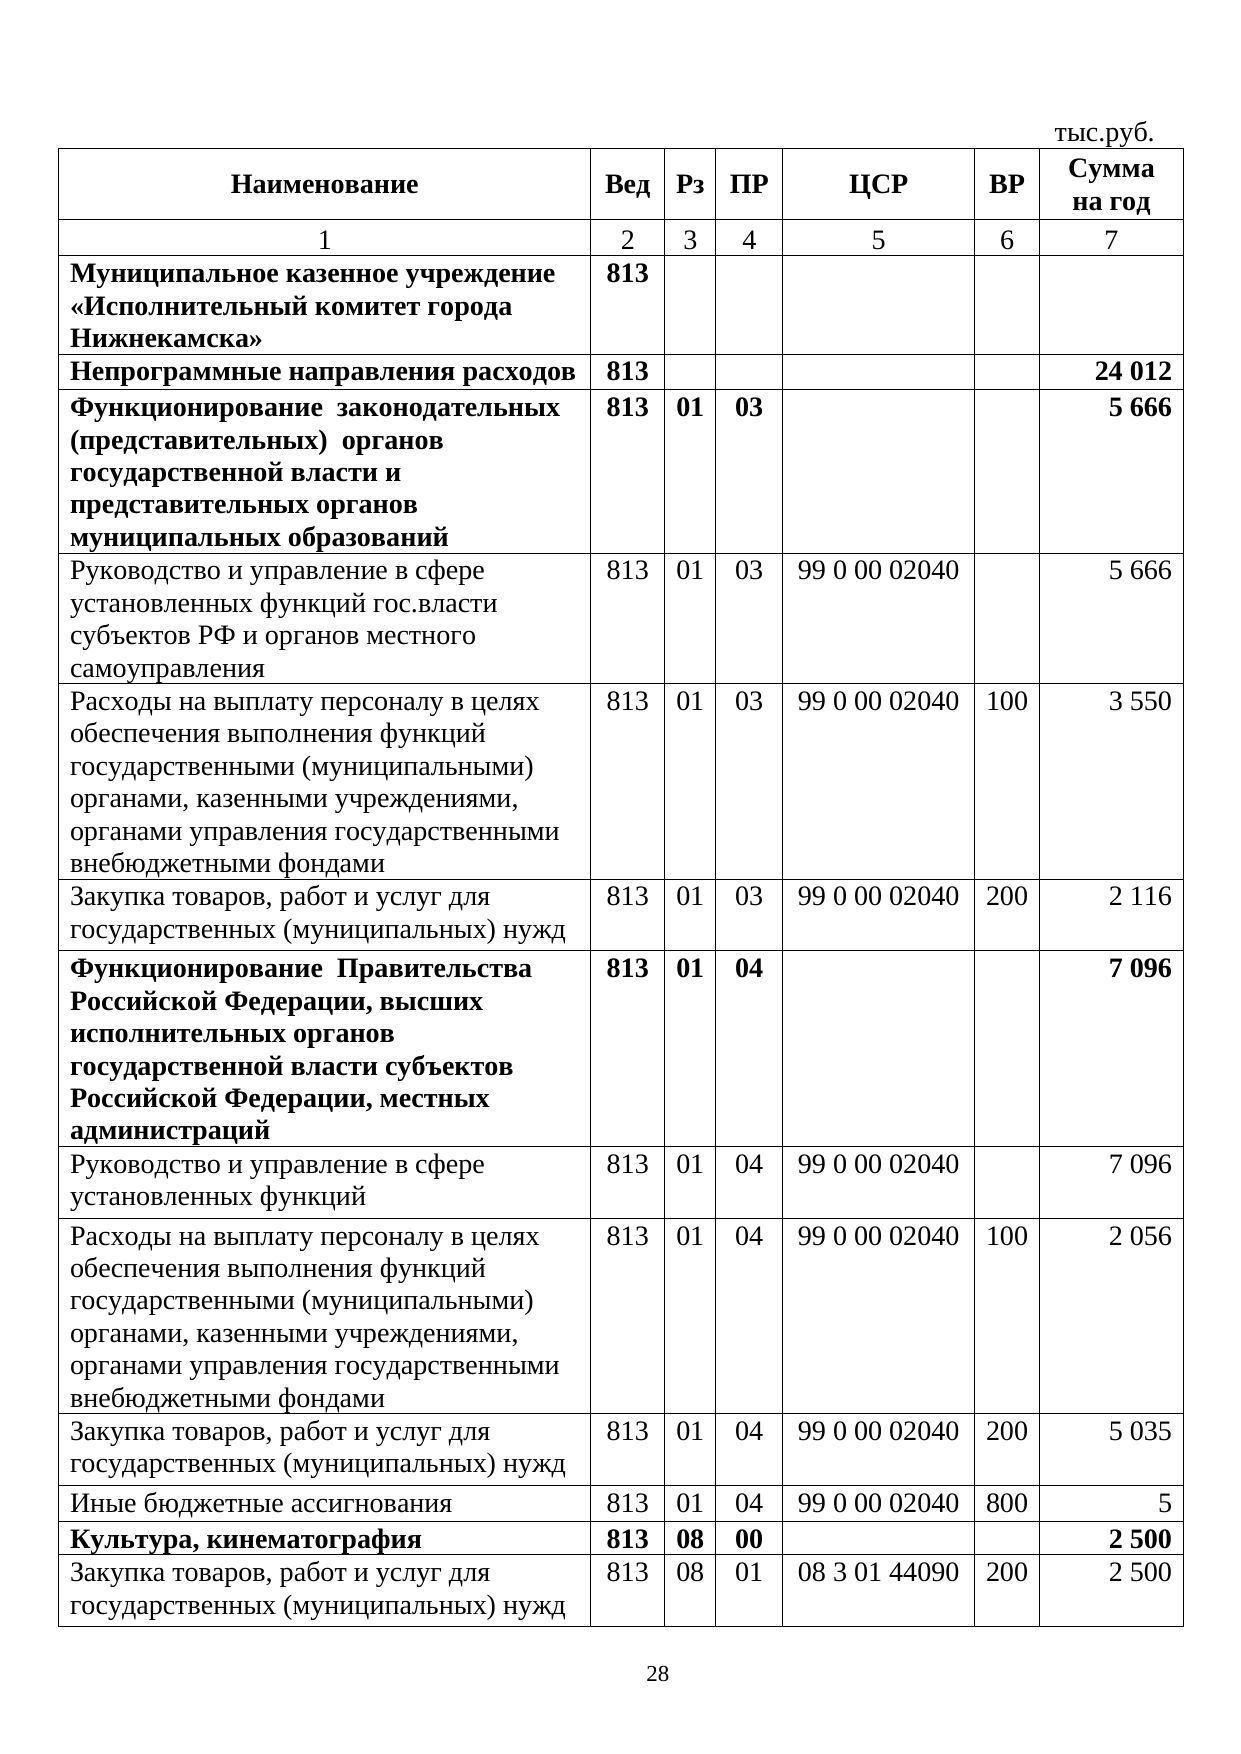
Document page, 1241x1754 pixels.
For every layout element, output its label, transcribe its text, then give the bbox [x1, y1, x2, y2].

table_cell 99 0 00 02040 [783, 1219, 974, 1413]
table_cell 2 500 [1040, 1555, 1183, 1626]
table_cell 01 [665, 880, 715, 950]
table_cell 03 [716, 554, 782, 683]
table_cell [665, 355, 715, 389]
table_cell Иные бюджетные ассигнования [59, 1486, 590, 1521]
table_cell 01 [665, 390, 715, 552]
table_cell 7 096 [1040, 1147, 1183, 1218]
table_cell Закупка товаров, работ и услуг для государственных (муниципальных) нужд [59, 1555, 590, 1626]
table_cell 5 666 [1040, 554, 1183, 683]
table_cell 4 [716, 220, 782, 255]
table_header Наименование [59, 149, 590, 219]
table_cell 2 [591, 220, 664, 255]
table_header ПР [716, 149, 782, 219]
table_cell 01 [665, 684, 715, 878]
table_cell 200 [975, 1414, 1039, 1485]
table_cell [1040, 256, 1183, 353]
table_header Рз [665, 149, 715, 219]
table_cell 04 [716, 1219, 782, 1413]
table_cell 99 0 00 02040 [783, 880, 974, 950]
table_cell 04 [716, 1147, 782, 1218]
table_header Сумма на год [1040, 149, 1183, 219]
table_cell 01 [665, 554, 715, 683]
table_cell 813 [591, 1414, 664, 1485]
table_cell [975, 355, 1039, 389]
table_cell 7 [1040, 220, 1183, 255]
table_cell 100 [975, 1219, 1039, 1413]
table_cell 800 [975, 1486, 1039, 1521]
table_cell 04 [716, 951, 782, 1146]
table_cell [975, 951, 1039, 1146]
table_cell 813 [591, 1522, 664, 1554]
table_header ВР [975, 149, 1039, 219]
table_cell Функционирование Правительства Российской Федерации, высших исполнительных органов государственной власти субъектов Российской Федерации, местных администраций [59, 951, 590, 1146]
table_cell 5 [783, 220, 974, 255]
table_cell Функционирование законодательных (представительных) органов государственной власти и представительных органов муниципальных образований [59, 390, 590, 552]
table_cell 99 0 00 02040 [783, 1486, 974, 1521]
table_cell [975, 390, 1039, 552]
text тыс.руб. [59, 115, 1227, 147]
table_cell 01 [665, 1219, 715, 1413]
table_cell 24 012 [1040, 355, 1183, 389]
table_cell [783, 355, 974, 389]
table_cell 04 [716, 1486, 782, 1521]
table_cell Руководство и управление в сфере установленных функций [59, 1147, 590, 1218]
table_header Вед [591, 149, 664, 219]
table_cell 813 [591, 355, 664, 389]
table_cell [665, 256, 715, 353]
table_cell 5 666 [1040, 390, 1183, 552]
table_cell 99 0 00 02040 [783, 684, 974, 878]
table_cell [975, 256, 1039, 353]
table_cell 2 116 [1040, 880, 1183, 950]
table_cell [783, 390, 974, 552]
table_cell 08 [665, 1555, 715, 1626]
table_cell 2 056 [1040, 1219, 1183, 1413]
table_cell 03 [716, 390, 782, 552]
table_cell Руководство и управление в сфере установленных функций гос.власти субъектов РФ и органов местного самоуправления [59, 554, 590, 683]
table_cell [783, 1522, 974, 1554]
table_cell 200 [975, 880, 1039, 950]
table_cell 99 0 00 02040 [783, 1147, 974, 1218]
table_cell Закупка товаров, работ и услуг для государственных (муниципальных) нужд [59, 880, 590, 950]
table_cell 7 096 [1040, 951, 1183, 1146]
table_cell 01 [665, 1486, 715, 1521]
table_cell 1 [59, 220, 590, 255]
table_cell 01 [665, 1147, 715, 1218]
table_cell 3 [665, 220, 715, 255]
table_cell 01 [716, 1555, 782, 1626]
table_cell 04 [716, 1414, 782, 1485]
table_cell 00 [716, 1522, 782, 1554]
table_cell Закупка товаров, работ и услуг для государственных (муниципальных) нужд [59, 1414, 590, 1485]
table_cell [716, 256, 782, 353]
table_cell [975, 1522, 1039, 1554]
table_cell 5 035 [1040, 1414, 1183, 1485]
table_cell 2 500 [1040, 1522, 1183, 1554]
table_cell [975, 554, 1039, 683]
table_cell 813 [591, 684, 664, 878]
table_cell 08 3 01 44090 [783, 1555, 974, 1626]
table_cell 100 [975, 684, 1039, 878]
table_cell 01 [665, 1414, 715, 1485]
table_cell 813 [591, 390, 664, 552]
table_cell 99 0 00 02040 [783, 1414, 974, 1485]
table_cell 813 [591, 880, 664, 950]
table_cell Непрограммные направления расходов [59, 355, 590, 389]
table_cell 813 [591, 1147, 664, 1218]
table_cell 813 [591, 951, 664, 1146]
table_cell [783, 256, 974, 353]
table_cell [975, 1147, 1039, 1218]
table_cell 813 [591, 1555, 664, 1626]
table_cell 01 [665, 951, 715, 1146]
table_cell 200 [975, 1555, 1039, 1626]
table_cell [783, 951, 974, 1146]
table_cell 813 [591, 1486, 664, 1521]
table_cell Расходы на выплату персоналу в целях обеспечения выполнения функций государственными (муниципальными) органами, казенными учреждениями, органами управления государственными внебюджетными фондами [59, 684, 590, 878]
table_cell [716, 355, 782, 389]
table_cell Муниципальное казенное учреждение «Исполнительный комитет города Нижнекамска» [59, 256, 590, 353]
table_cell 08 [665, 1522, 715, 1554]
table_cell 03 [716, 880, 782, 950]
table_header ЦСР [783, 149, 974, 219]
table_cell 813 [591, 1219, 664, 1413]
table_cell 99 0 00 02040 [783, 554, 974, 683]
table_cell 5 [1040, 1486, 1183, 1521]
table_cell 6 [975, 220, 1039, 255]
table_cell 813 [591, 256, 664, 353]
table_cell Расходы на выплату персоналу в целях обеспечения выполнения функций государственными (муниципальными) органами, казенными учреждениями, органами управления государственными внебюджетными фондами [59, 1219, 590, 1413]
table_cell 03 [716, 684, 782, 878]
table_cell 3 550 [1040, 684, 1183, 878]
table_cell Культура, кинематография [59, 1522, 590, 1554]
table_cell 813 [591, 554, 664, 683]
